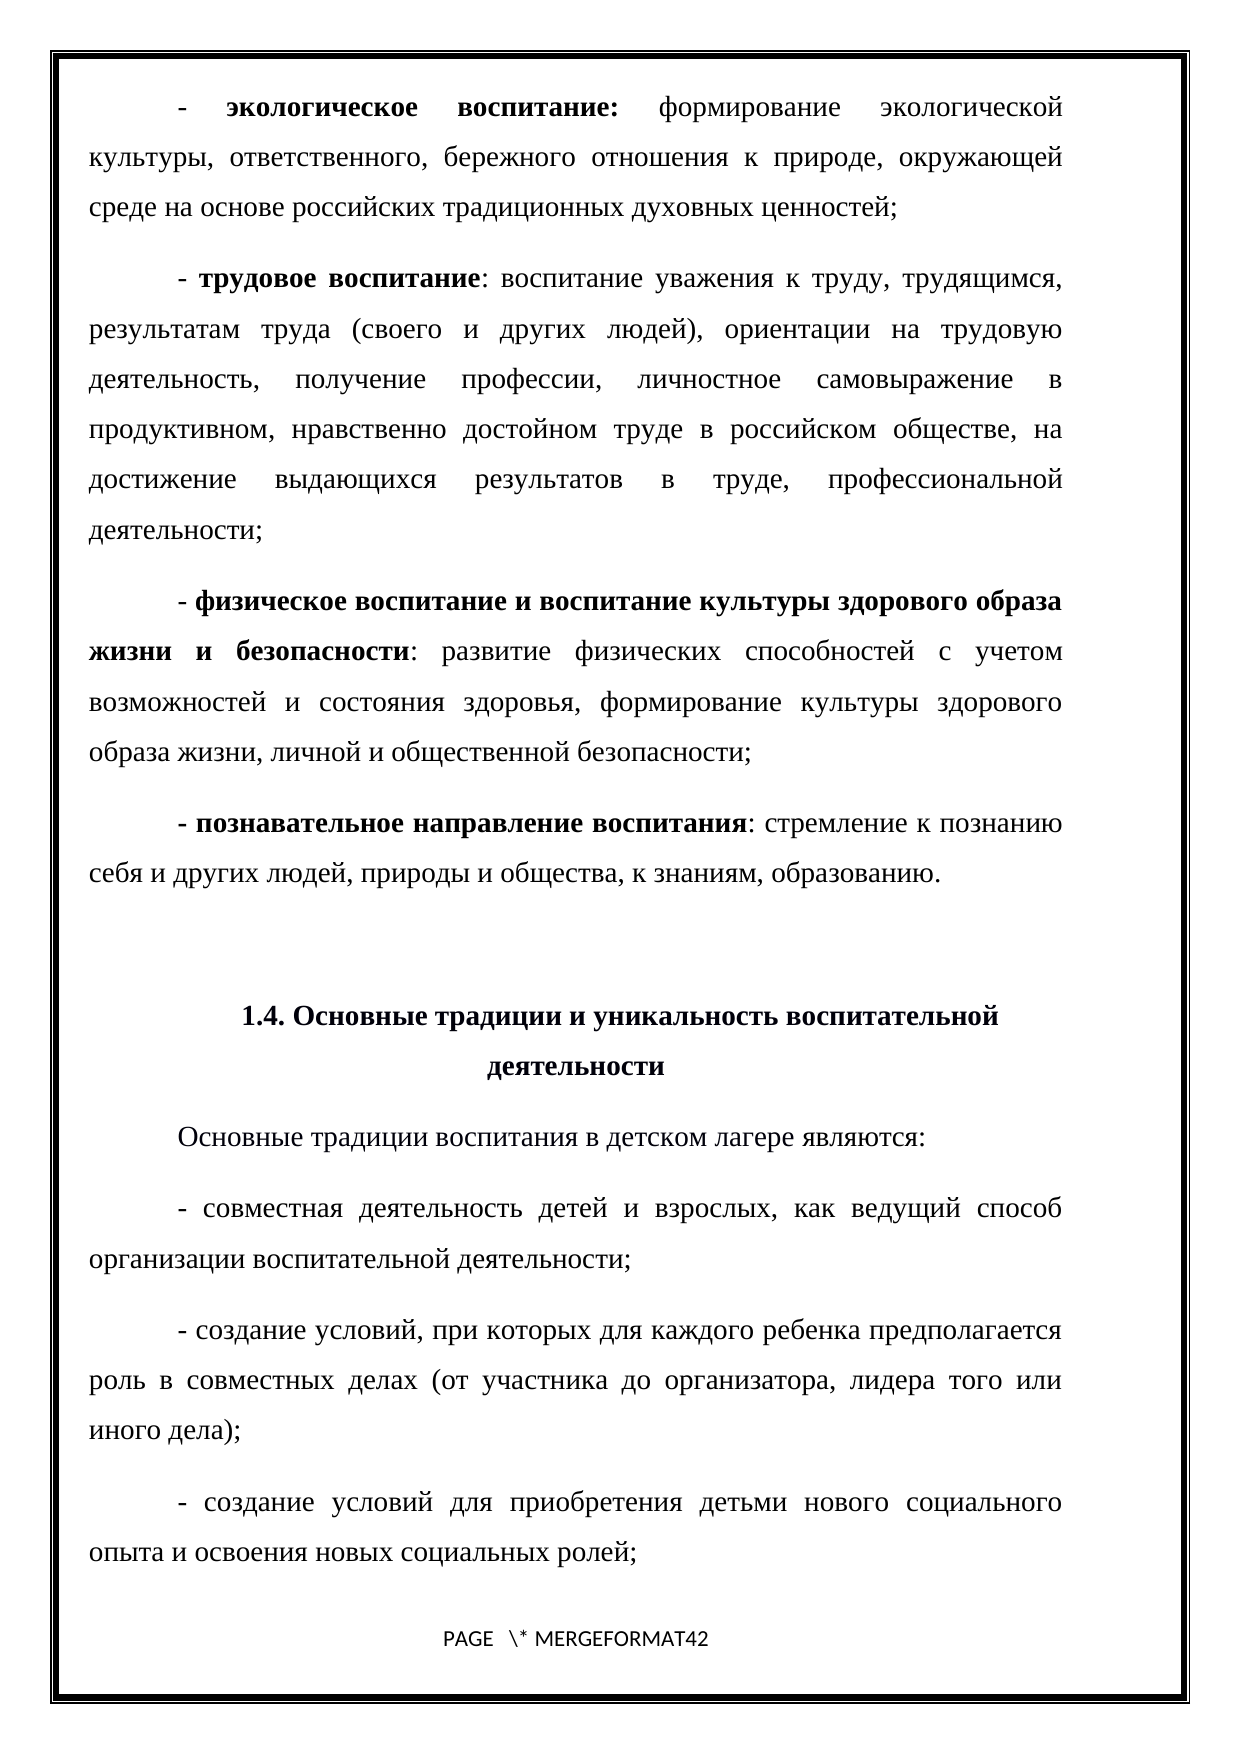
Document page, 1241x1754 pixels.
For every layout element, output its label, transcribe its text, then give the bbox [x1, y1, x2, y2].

text Основные традиции воспитания в детском лагере являются: [89, 1119, 1063, 1153]
text - совместная деятельность детей и взрослых, как ведущий способ организации воспитательной деятельности; [89, 1190, 1063, 1274]
text - познавательное направление воспитания: стремление к познанию себя и других людей, природы и общества, к знаниям, образованию. [89, 805, 1063, 889]
text - создание условий для приобретения детьми нового социального опыта и освоения новых социальных ролей; [89, 1484, 1063, 1567]
text 1.4. Основные традиции и уникальность воспитательной деятельности [89, 998, 1063, 1082]
text - физическое воспитание и воспитание культуры здорового образа жизни и безопасности: развитие физических способностей с учетом возможностей и состояния здоровья, формирование культуры здорового образа жизни, личной и общественной безопасности; [89, 583, 1063, 768]
text - создание условий, при которых для каждого ребенка предполагается роль в совместных делах (от участника до организатора, лидера того или иного дела); [89, 1312, 1063, 1446]
text - экологическое воспитание: формирование экологической культуры, ответственного, бережного отношения к природе, окружающей среде на основе российских традиционных духовных ценностей; [89, 89, 1063, 223]
text - трудовое воспитание: воспитание уважения к труду, трудящимся, результатам труда (своего и других людей), ориентации на трудовую деятельность, получение профессии, личностное самовыражение в продуктивном, нравственно достойном труде в российском обществе, на достижение выдающихся результатов в труде, профессиональной деятельности; [89, 260, 1063, 546]
